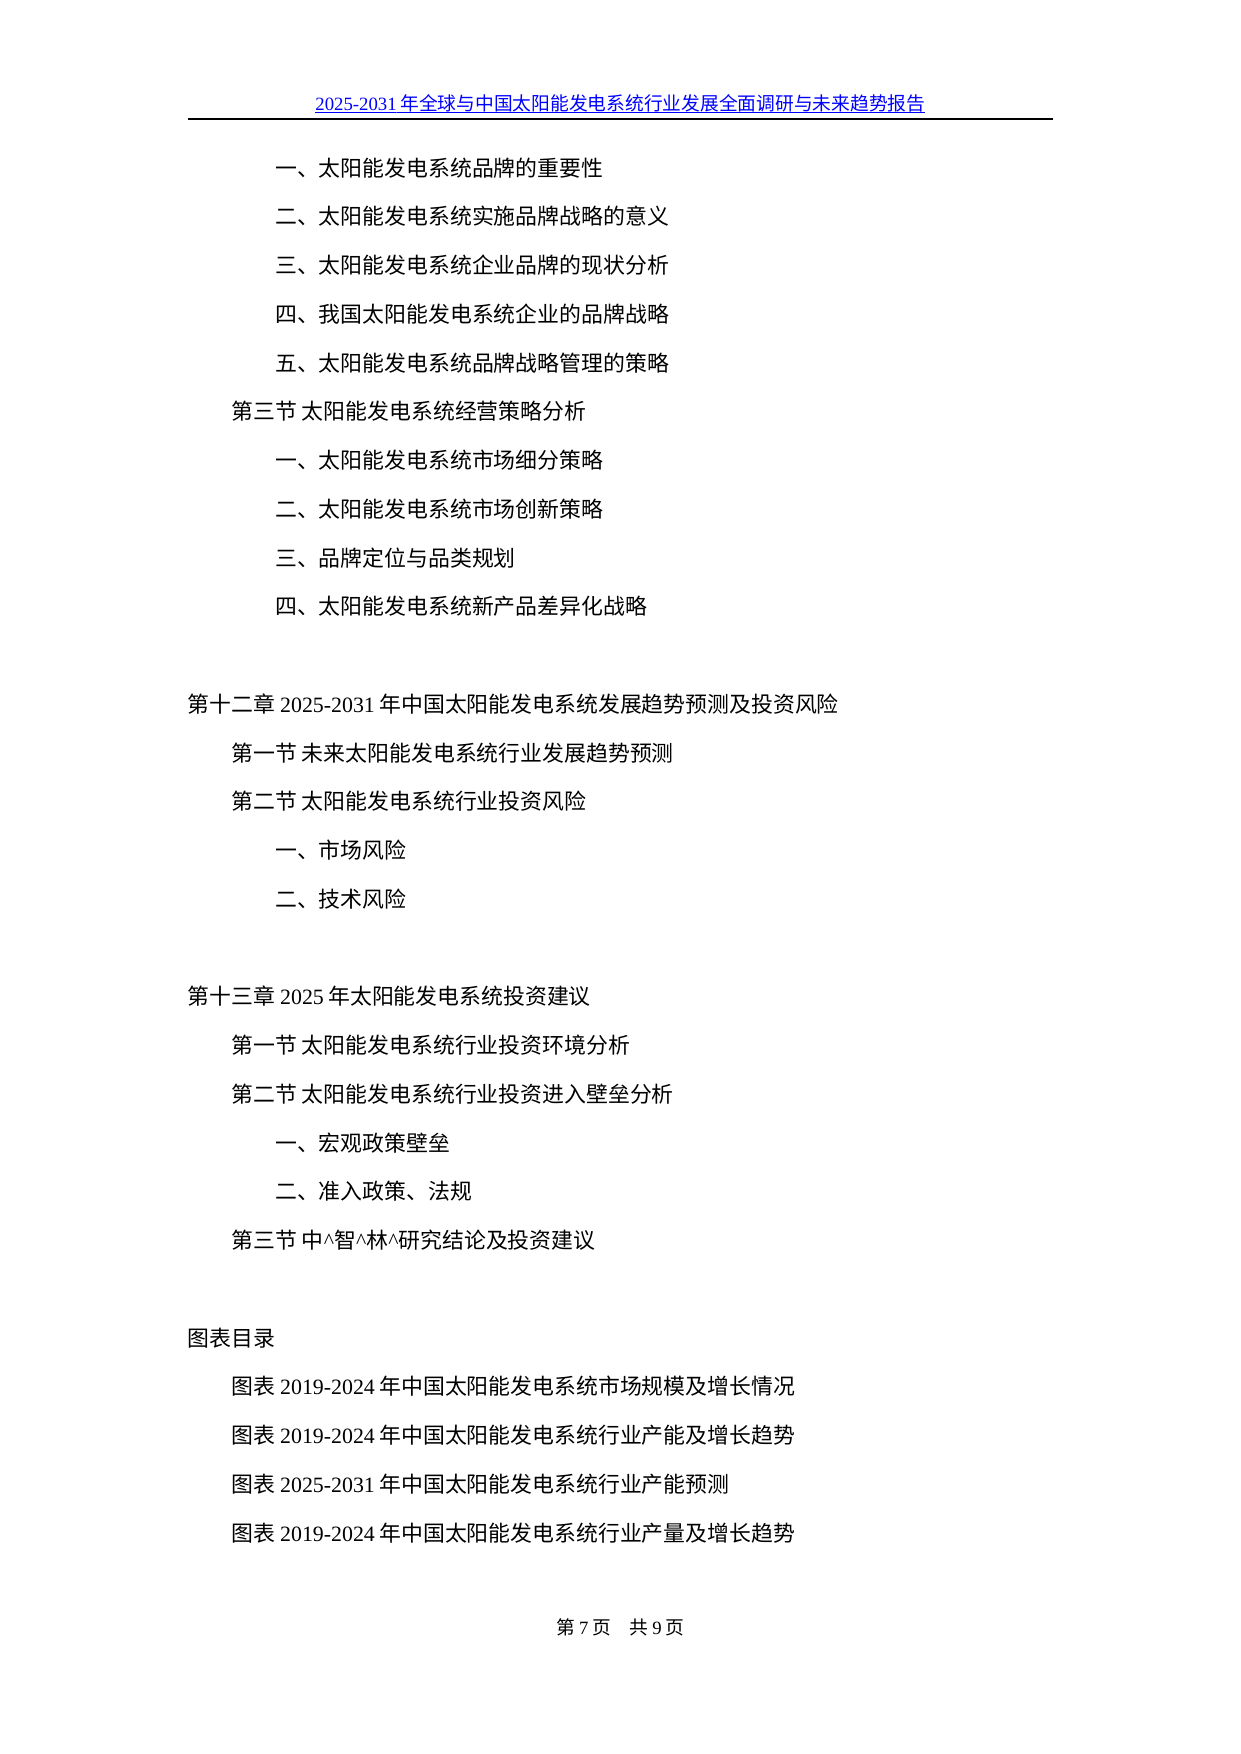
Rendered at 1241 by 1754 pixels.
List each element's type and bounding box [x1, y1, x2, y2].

text [187, 150, 1053, 1548]
